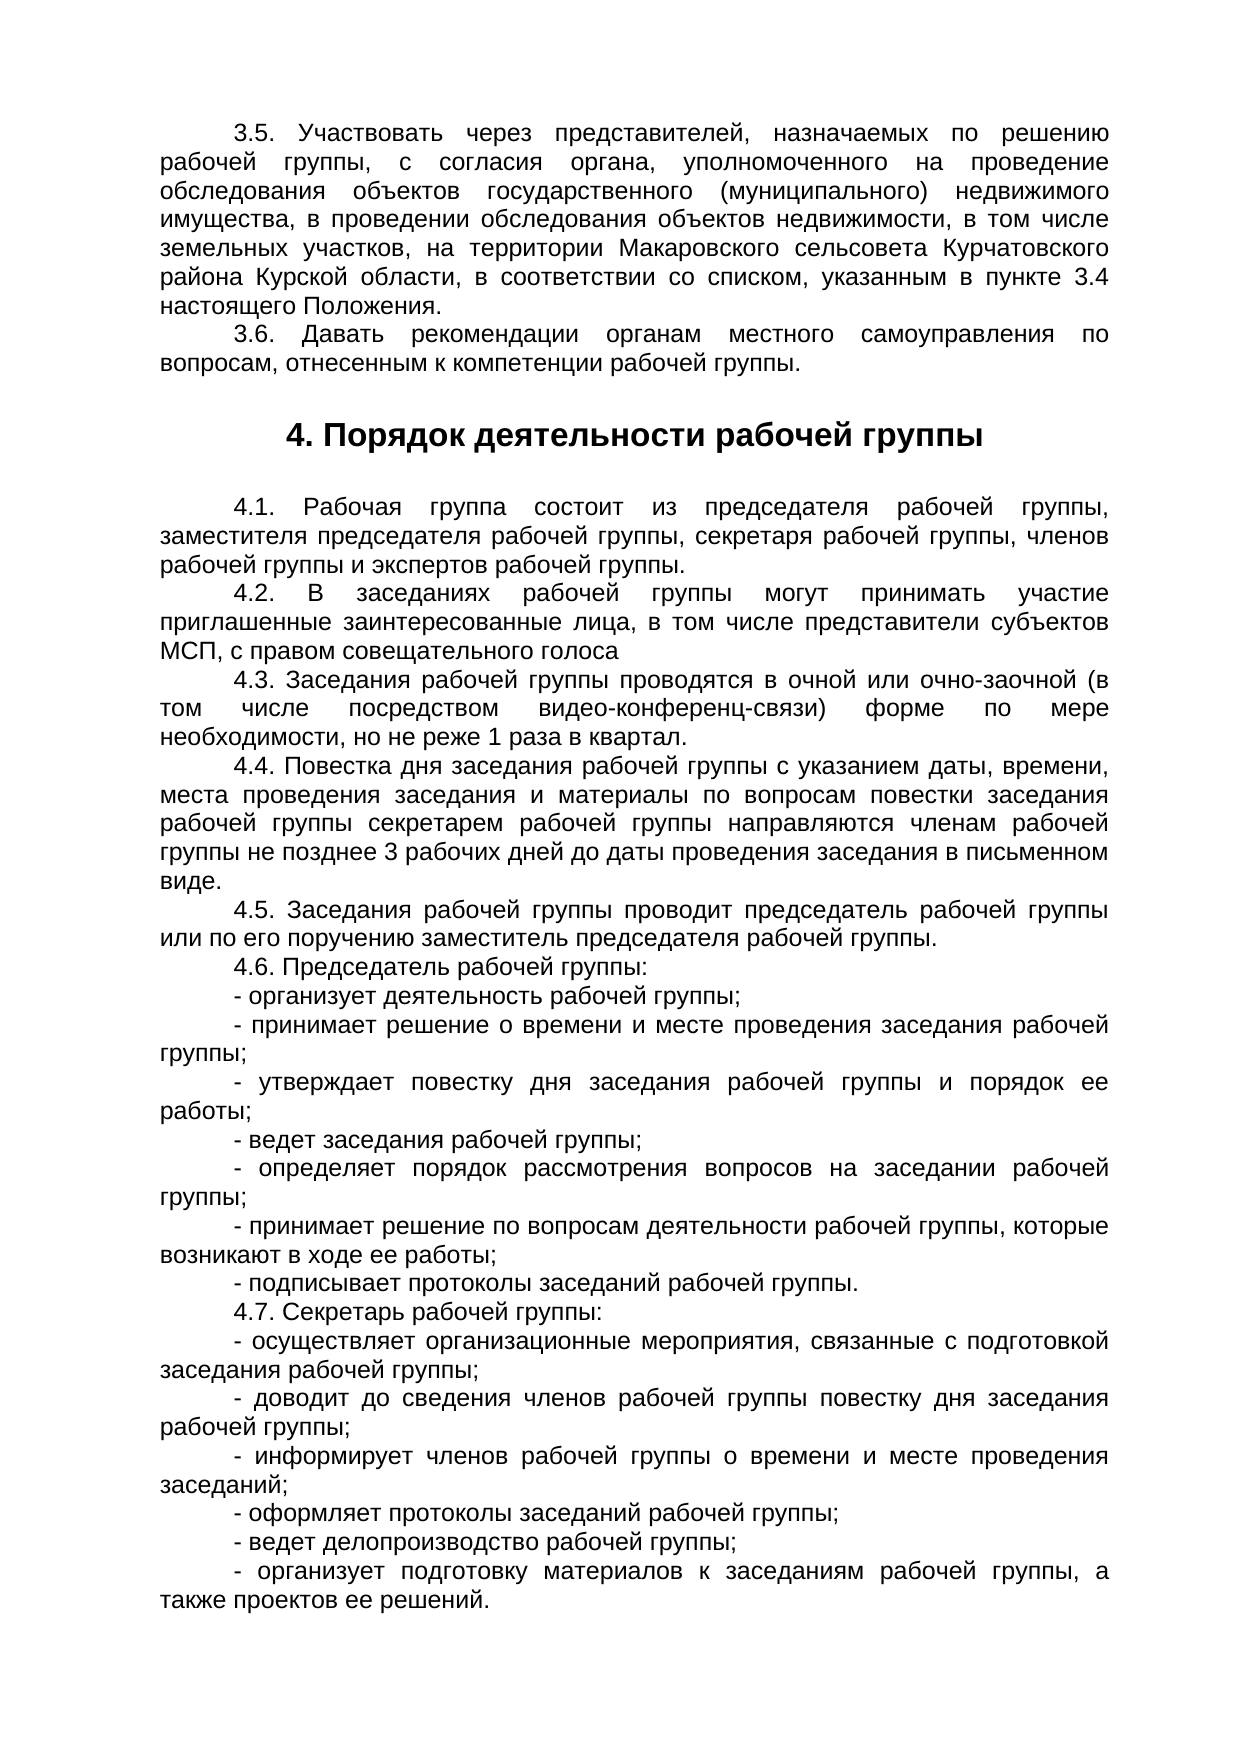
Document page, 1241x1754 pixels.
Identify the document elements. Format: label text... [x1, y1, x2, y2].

text 4.2. В заседаниях рабочей группы могут принимать участие приглашенные заинтересованные лица, в том числе представители субъектов МСП, с правом совещательного голоса [159, 578, 1110, 665]
text - информирует членов рабочей группы о времени и месте проведения заседаний; [159, 1441, 1110, 1498]
text 4.6. Председатель рабочей группы: [159, 952, 1110, 981]
text - определяет порядок рассмотрения вопросов на заседании рабочей группы; [159, 1153, 1110, 1211]
text - принимает решение по вопросам деятельности рабочей группы, которые возникают в ходе ее работы; [159, 1211, 1110, 1268]
text - доводит до сведения членов рабочей группы повестку дня заседания рабочей группы; [159, 1383, 1110, 1441]
text 3.5. Участвовать через представителей, назначаемых по решению рабочей группы, с согласия органа, уполномоченного на проведение обследования объектов государственного (муниципального) недвижимого имущества, в проведении обследования объектов недвижимости, в том числе земельных участков, на территории Макаровского сельсовета Курчатовского района Курской области, в соответствии со списком, указанным в пункте 3.4 настоящего Положения. [159, 118, 1110, 319]
text 4.7. Секретарь рабочей группы: [159, 1297, 1110, 1326]
text - утверждает повестку дня заседания рабочей группы и порядок ее работы; [159, 1067, 1110, 1125]
text - ведет заседания рабочей группы; [159, 1125, 1110, 1153]
text 4.3. Заседания рабочей группы проводятся в очной или очно-заочной (в том числе посредством видео-конференц-связи) форме по мере необходимости, но не реже 1 раза в квартал. [159, 665, 1110, 751]
text 4. Порядок деятельности рабочей группы [159, 415, 1110, 454]
text - организует деятельность рабочей группы; [159, 981, 1110, 1010]
text - подписывает протоколы заседаний рабочей группы. [159, 1268, 1110, 1297]
text - ведет делопроизводство рабочей группы; [159, 1527, 1110, 1556]
text - организует подготовку материалов к заседаниям рабочей группы, а также проектов ее решений. [159, 1556, 1110, 1613]
text - оформляет протоколы заседаний рабочей группы; [159, 1498, 1110, 1527]
text - осуществляет организационные мероприятия, связанные с подготовкой заседания рабочей группы; [159, 1326, 1110, 1383]
text - принимает решение о времени и месте проведения заседания рабочей группы; [159, 1010, 1110, 1067]
text 4.4. Повестка дня заседания рабочей группы с указанием даты, времени, места проведения заседания и материалы по вопросам повестки заседания рабочей группы секретарем рабочей группы направляются членам рабочей группы не позднее 3 рабочих дней до даты проведения заседания в письменном виде. [159, 751, 1110, 895]
text 4.5. Заседания рабочей группы проводит председатель рабочей группы или по его поручению заместитель председателя рабочей группы. [159, 895, 1110, 952]
text 4.1. Рабочая группа состоит из председателя рабочей группы, заместителя председателя рабочей группы, секретаря рабочей группы, членов рабочей группы и экспертов рабочей группы. [159, 492, 1110, 578]
text 3.6. Давать рекомендации органам местного самоуправления по вопросам, отнесенным к компетенции рабочей группы. [159, 319, 1110, 377]
